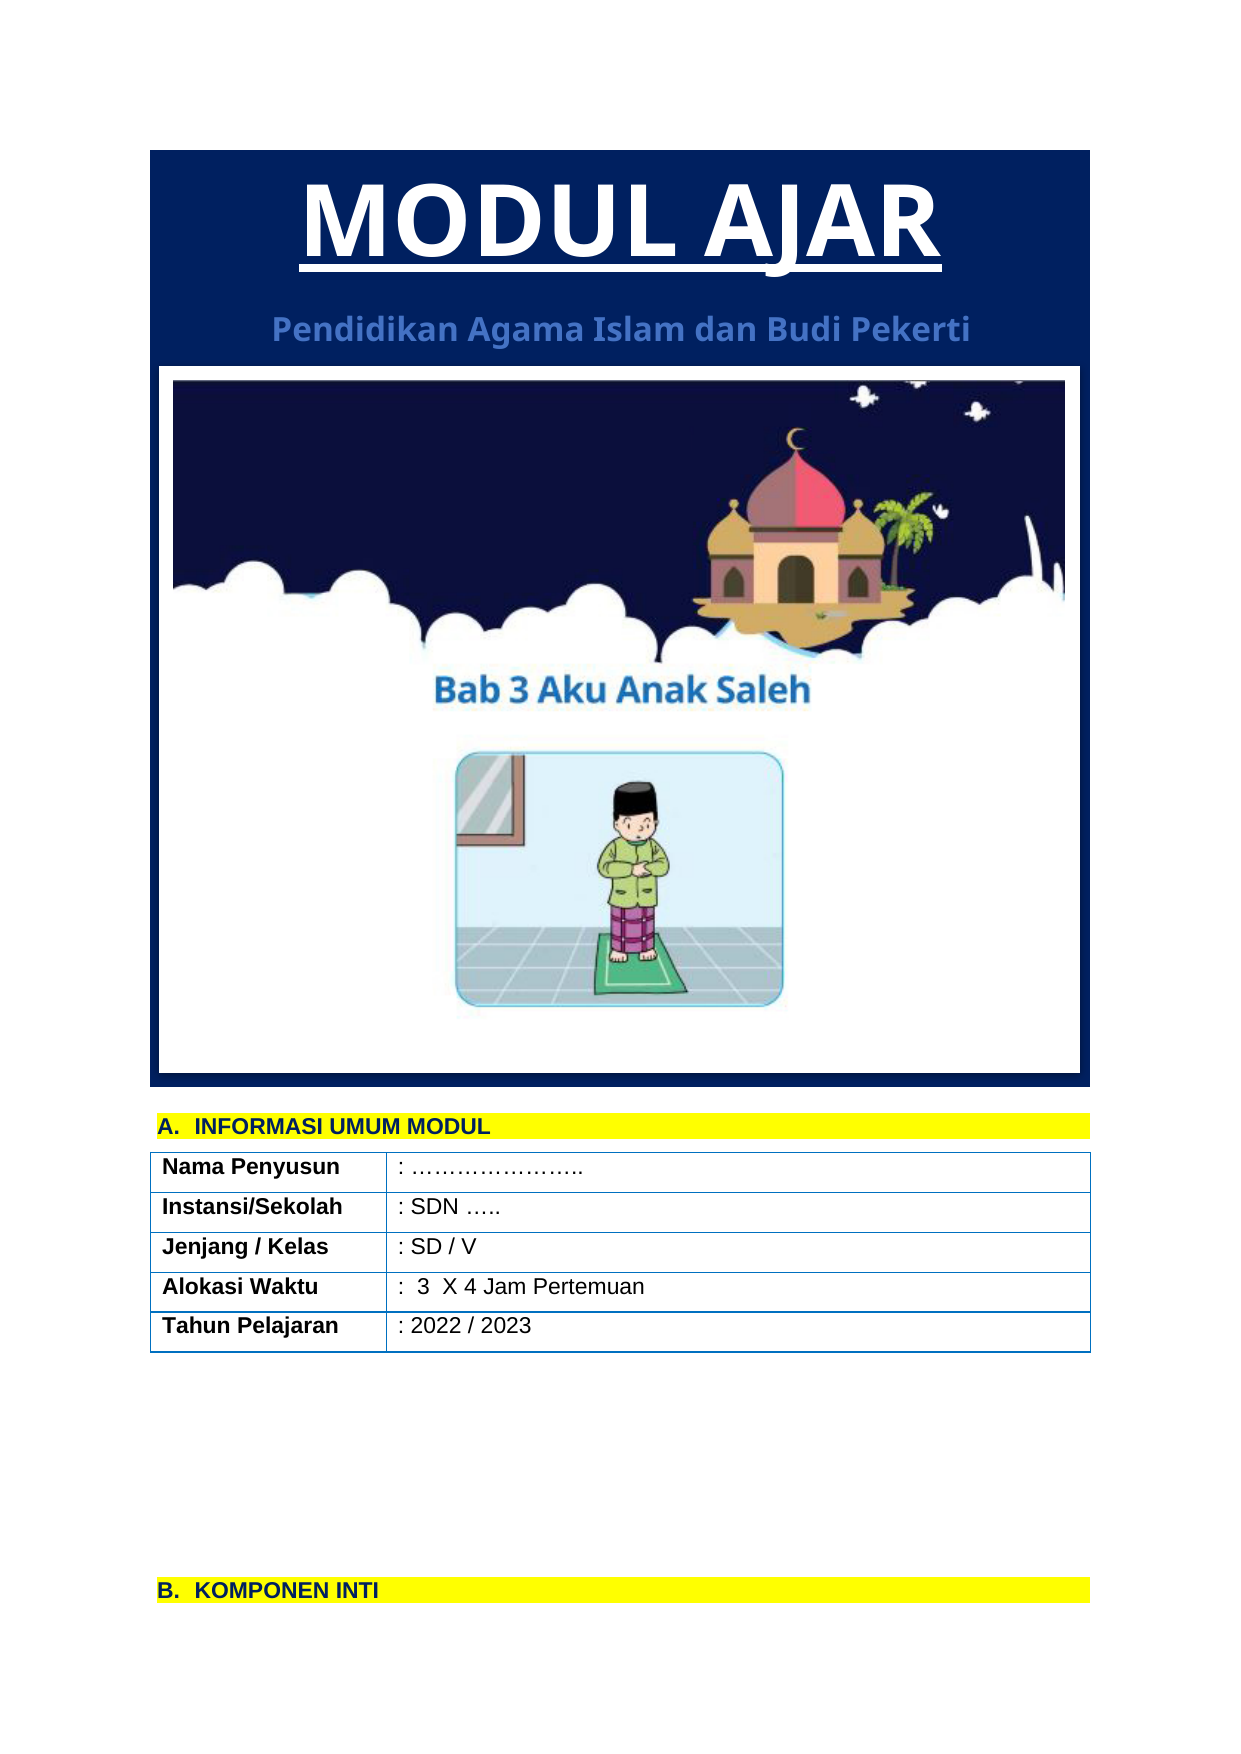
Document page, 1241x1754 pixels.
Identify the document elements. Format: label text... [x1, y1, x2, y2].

table_header : ………………….. [387, 1153, 1090, 1192]
picture [173, 380, 1065, 1058]
table_header Nama Penyusun [151, 1153, 386, 1192]
table_cell : SD / V [387, 1233, 1090, 1272]
list KOMPONEN INTI [157, 1577, 1090, 1603]
table_cell Tahun Pelajaran [151, 1313, 386, 1351]
table_cell : 2022 / 2023 [387, 1313, 1090, 1351]
table_cell : 3 X 4 Jam Pertemuan [387, 1273, 1090, 1311]
table_cell Alokasi Waktu [151, 1273, 386, 1311]
text MODUL AJAR [150, 150, 1090, 286]
table_cell : SDN ….. [387, 1193, 1090, 1232]
table_cell Instansi/Sekolah [151, 1193, 386, 1232]
table_cell Jenjang / Kelas [151, 1233, 386, 1272]
list INFORMASI UMUM MODUL [157, 1113, 1090, 1139]
